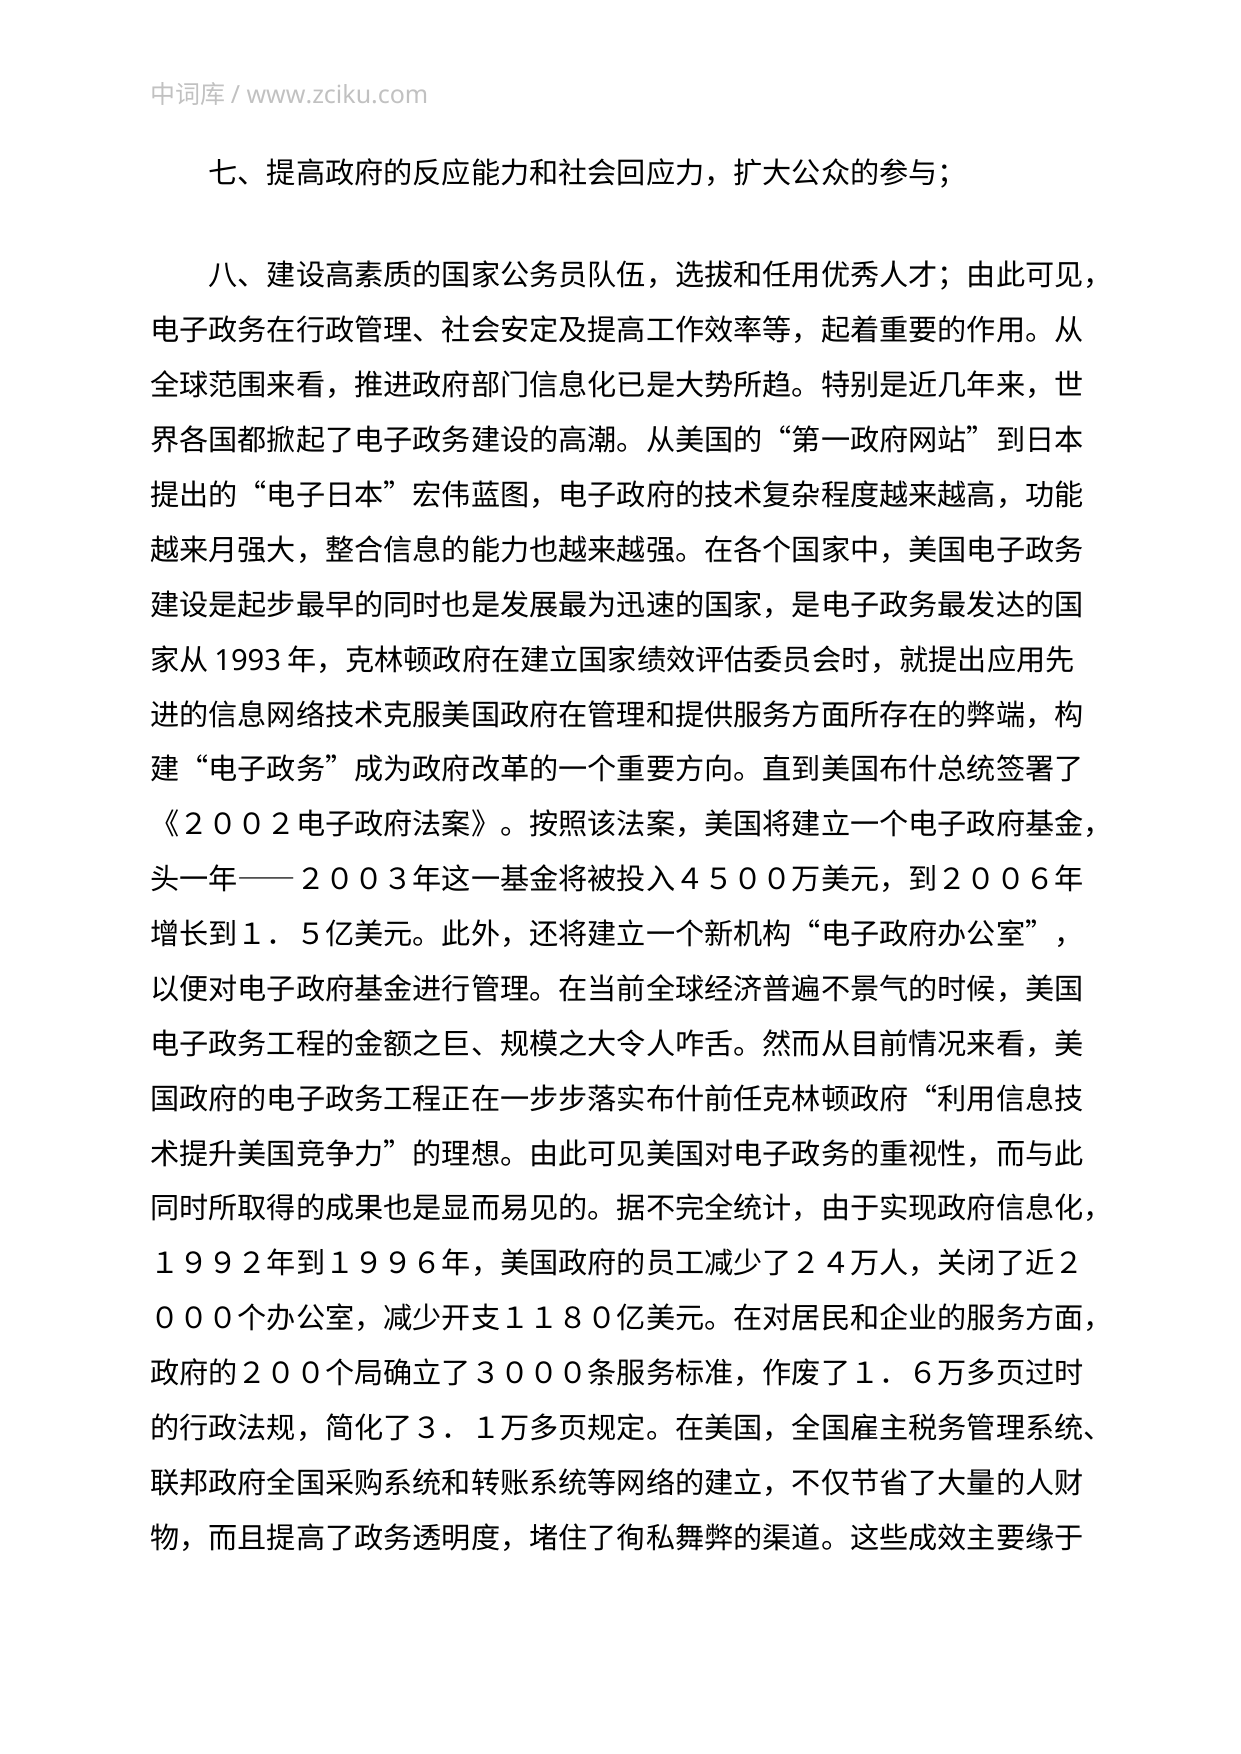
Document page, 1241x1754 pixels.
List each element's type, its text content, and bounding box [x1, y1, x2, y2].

text 七、提高政府的反应能力和社会回应力，扩大公众的参与； [150, 150, 1090, 192]
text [150, 252, 1090, 1557]
